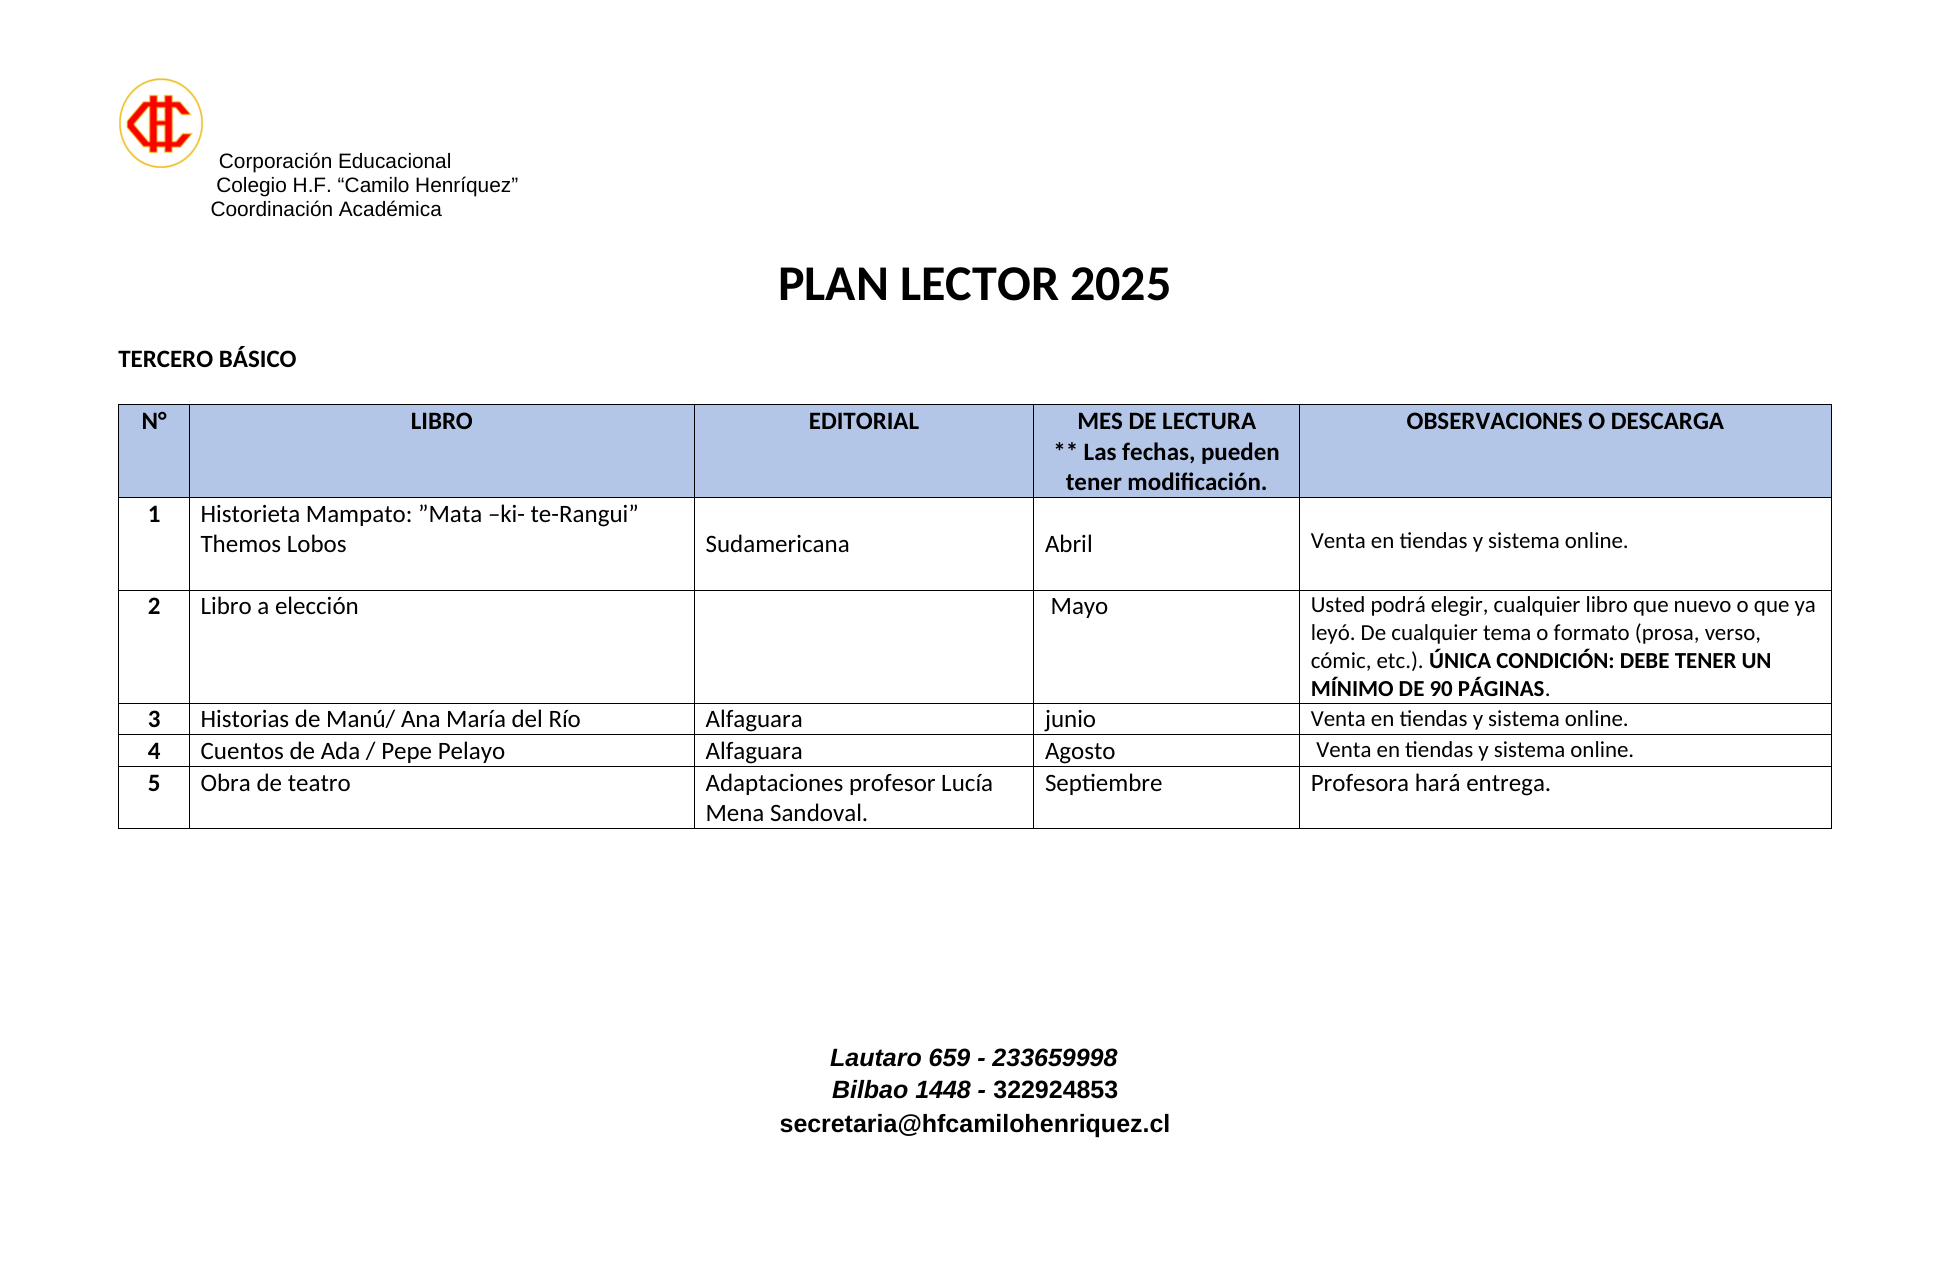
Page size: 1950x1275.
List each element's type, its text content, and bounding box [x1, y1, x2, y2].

table_cell Historias de Manú/ Ana María del Río [190, 704, 694, 734]
table_cell Alfaguara [695, 704, 1033, 734]
table_cell Cuentos de Ada / Pepe Pelayo [190, 735, 694, 766]
table_cell Libro a elección [190, 591, 694, 703]
table_cell Profesora hará entrega. [1300, 767, 1831, 828]
table_cell Usted podrá elegir, cualquier libro que nuevo o que ya leyó. De cualquier tema o formato (prosa, verso, cómic, etc.). ÚNICA CONDICIÓN: DEBE TENER UN MÍNIMO DE 90 PÁGINAS. [1300, 591, 1831, 703]
table_cell Adaptaciones profesor Lucía Mena Sandoval. [695, 767, 1033, 828]
table_cell 5 [119, 767, 189, 828]
table_cell [695, 591, 1033, 703]
table_cell 3 [119, 704, 189, 734]
table_cell Mayo [1034, 591, 1299, 703]
table_cell Septiembre [1034, 767, 1299, 828]
table_cell Venta en tiendas y sistema online. [1300, 498, 1831, 589]
table_cell Abril [1034, 498, 1299, 589]
table_cell Sudamericana [695, 498, 1033, 589]
table_cell Alfaguara [695, 735, 1033, 766]
table_header MES DE LECTURA ** Las fechas, pueden tener modificación. [1034, 405, 1299, 497]
table_cell Historieta Mampato: ”Mata –ki- te-Rangui” Themos Lobos [190, 498, 694, 589]
table_cell junio [1034, 704, 1299, 734]
table_cell Venta en tiendas y sistema online. [1300, 704, 1831, 734]
picture [118, 73, 204, 169]
table_cell Agosto [1034, 735, 1299, 766]
table_header LIBRO [190, 405, 694, 497]
text PLAN LECTOR 2025 [118, 252, 1832, 313]
text Bilbao 1448 - 322924853 [118, 1076, 1832, 1104]
text TERCERO BÁSICO [118, 343, 1832, 374]
table_cell Obra de teatro [190, 767, 694, 828]
table_header OBSERVACIONES O DESCARGA [1300, 405, 1831, 497]
text secretaria@hfcamilohenriquez.cl [118, 1108, 1832, 1137]
table_cell 2 [119, 591, 189, 703]
text Lautaro 659 - 233659998 [118, 1042, 1832, 1071]
table_header EDITORIAL [695, 405, 1033, 497]
table_cell 4 [119, 735, 189, 766]
table_cell Venta en tiendas y sistema online. [1300, 735, 1831, 766]
table_cell 1 [119, 498, 189, 589]
table_header N° [119, 405, 189, 497]
